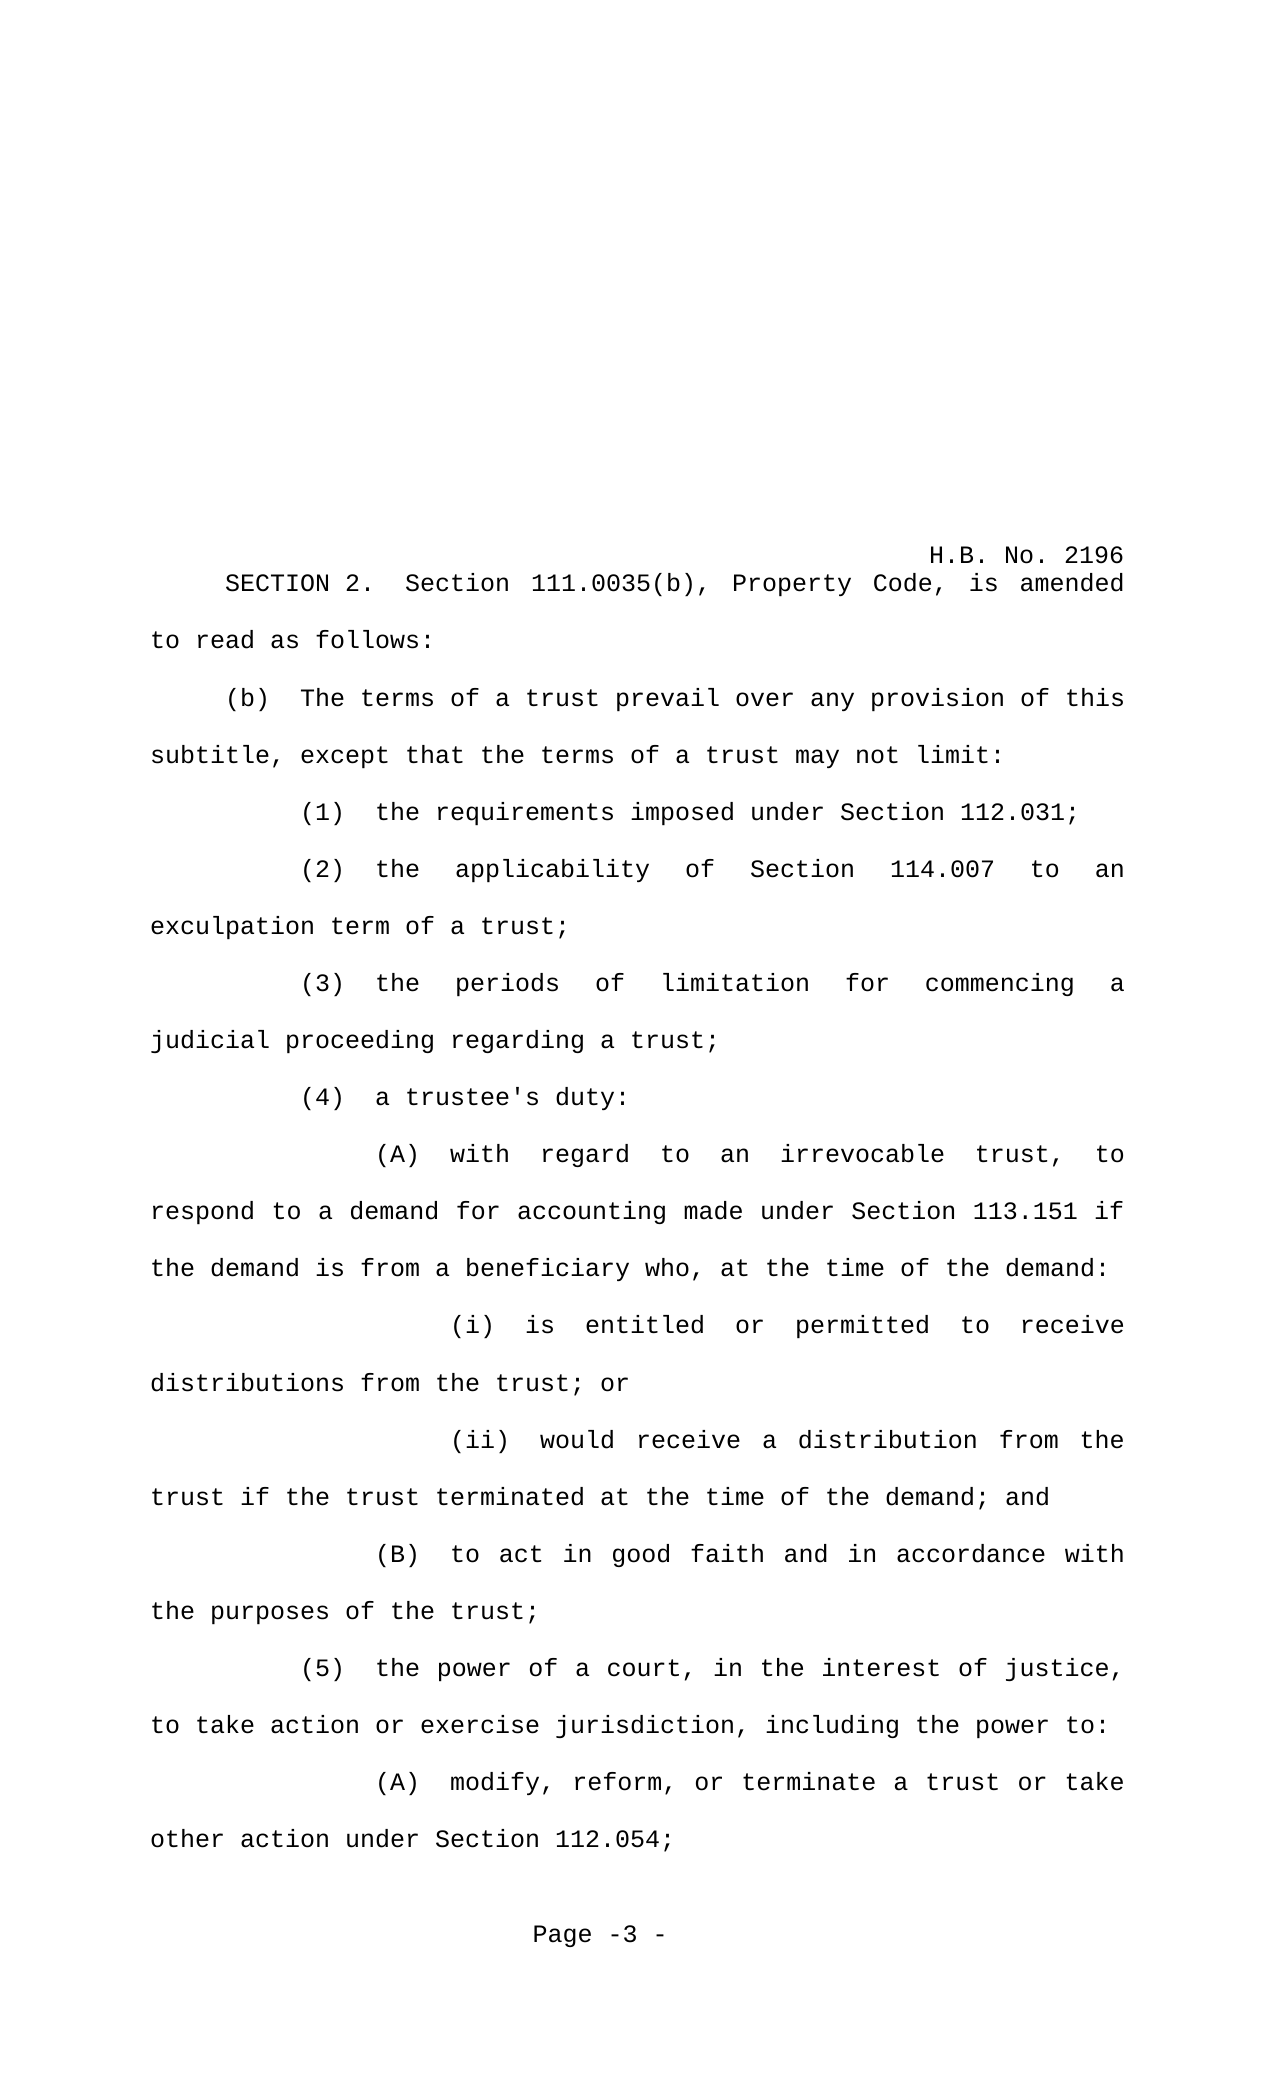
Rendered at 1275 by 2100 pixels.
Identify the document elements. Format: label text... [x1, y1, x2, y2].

text (3) the periods of limitation for commencing a judicial proceeding regarding a trust; [150, 970, 1125, 1056]
text (5) the power of a court, in the interest of justice, to take action or exercise jurisdiction, including the power to: [150, 1655, 1125, 1741]
text (2) the applicability of Section 114.007 to an exculpation term of a trust; [150, 856, 1125, 942]
text (B) to act in good faith and in accordance with the purposes of the trust; [150, 1541, 1125, 1627]
text (4) a trustee's duty: [150, 1084, 1125, 1113]
text (ii) would receive a distribution from the trust if the trust terminated at the time of the demand; and [150, 1427, 1125, 1513]
text (A) with regard to an irrevocable trust, to respond to a demand for accounting made under Section 113.151 if the demand is from a beneficiary who, at the time of the demand: [150, 1142, 1125, 1284]
text (b) The terms of a trust prevail over any provision of this subtitle, except that the terms of a trust may not limit: [150, 685, 1125, 771]
text (i) is entitled or permitted to receive distributions from the trust; or [150, 1313, 1125, 1398]
text (A) modify, reform, or terminate a trust or take other action under Section 112.054; [150, 1769, 1125, 1855]
text (1) the requirements imposed under Section 112.031; [150, 799, 1125, 828]
text SECTION 2. Section 111.0035(b), Property Code, is amended to read as follows: [150, 571, 1125, 656]
